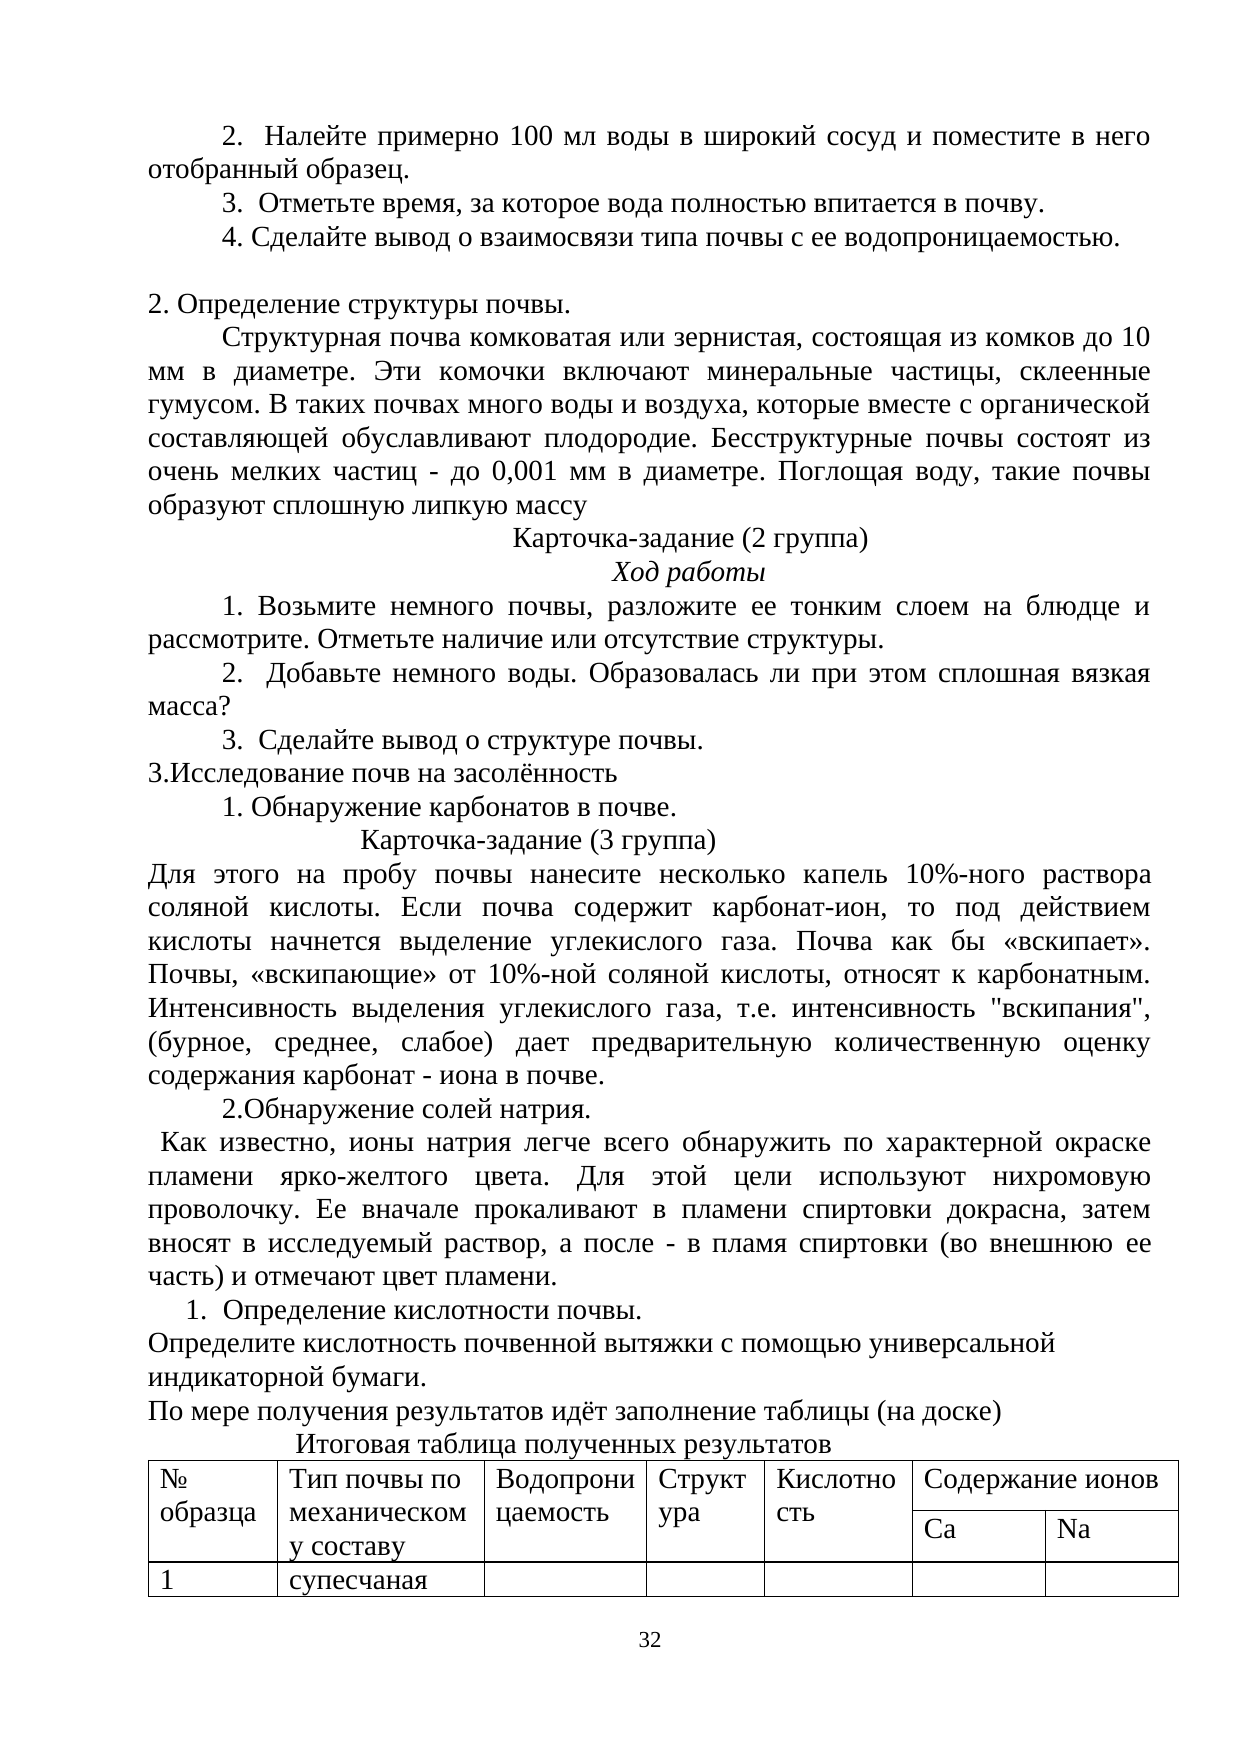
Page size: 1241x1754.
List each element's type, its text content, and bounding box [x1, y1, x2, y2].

table_cell Cа [913, 1511, 1045, 1561]
list Определение кислотности почвы. [185, 1292, 1152, 1326]
table_cell [765, 1563, 912, 1596]
text Для этого на пробу почвы нанесите несколько капель 10%-ного раствора соляной кислоты. Если почва содержит карбонат-ион, то под действием кислоты начнется выделение углекислого газа. Почва как бы «вскипает». Почвы, «вскипающие» от 10%-ной соляной кислоты, относят к карбонатным. Интенсивность выделения углекислого газа, т.е. интенсивность "вскипания", (бурное, среднее, слабое) дает предварительную количественную оценку содержания карбонат - иона в почве. [148, 856, 1152, 1091]
table_cell [647, 1563, 764, 1596]
table_header № образца [149, 1461, 277, 1561]
text Как известно, ионы натрия легче всего обнаружить по характерной окраске пламени ярко-желтого цвета. Для этой цели используют нихромовую проволочку. Ее вначале прокаливают в пламени спиртовки докрасна, затем вносят в исследуемый раствор, а после - в пламя спиртовки (во внешнюю ее часть) и отмечают цвет пламени. [148, 1124, 1152, 1292]
text Определите кислотность почвенной вытяжки с помощью универсальной индикаторной бумаги. [148, 1326, 1152, 1393]
text По мере получения результатов идёт заполнение таблицы (на доске) [148, 1393, 1152, 1426]
text 2. Налейте примерно 100 мл воды в широкий сосуд и поместите в него отобранный образец. [148, 118, 1152, 185]
text Карточка-задание (3 группа) [148, 822, 1152, 856]
text 3.Исследование почв на засолённость [148, 755, 1152, 789]
table_cell [485, 1563, 646, 1596]
text 4. Сделайте вывод о взаимосвязи типа почвы с ее водопроницаемостью. [148, 219, 1152, 252]
table_header Содержание ионов [913, 1461, 1178, 1510]
text Итоговая таблица полученных результатов [221, 1426, 1152, 1460]
text 2. Добавьте немного воды. Образовалась ли при этом сплошная вязкая масса? [148, 655, 1152, 722]
text 1. Обнаружение карбонатов в почве. [148, 789, 1152, 822]
table_header Кислотность [765, 1461, 912, 1561]
table_header Водопрони цаемость [485, 1461, 646, 1561]
text 2. Определение структуры почвы. [148, 286, 1152, 319]
text 1. Возьмите немного почвы, разложите ее тонким слоем на блюдце и рассмотрите. Отметьте наличие или отсутствие структуры. [148, 588, 1152, 655]
table_header Тип почвы по механическому составу [278, 1461, 484, 1561]
text 3. Сделайте вывод о структуре почвы. [148, 722, 1152, 755]
text Структурная почва комковатая или зернистая, состоящая из комков до 10 мм в диаметре. Эти комочки включают минеральные частицы, склеенные гумусом. В таких почвах много воды и воздуха, которые вместе с органической составляющей обуславливают плодородие. Бесструктурные почвы состоят из очень мелких частиц - до 0,001 мм в диаметре. Поглощая воду, такие почвы образуют сплошную липкую массу [148, 319, 1152, 521]
table_cell [1046, 1563, 1178, 1596]
table_cell [913, 1563, 1045, 1596]
table_header Структура [647, 1461, 764, 1561]
text Ход работы [148, 554, 1152, 588]
table_cell 1 [149, 1563, 277, 1596]
text 2.Обнаружение солей натрия. [148, 1091, 1152, 1124]
table_cell Na [1046, 1511, 1178, 1561]
text Карточка-задание (2 группа) [148, 521, 1152, 554]
text 3. Отметьте время, за которое вода полностью впитается в почву. [148, 185, 1152, 219]
table_cell супесчаная [278, 1563, 484, 1596]
